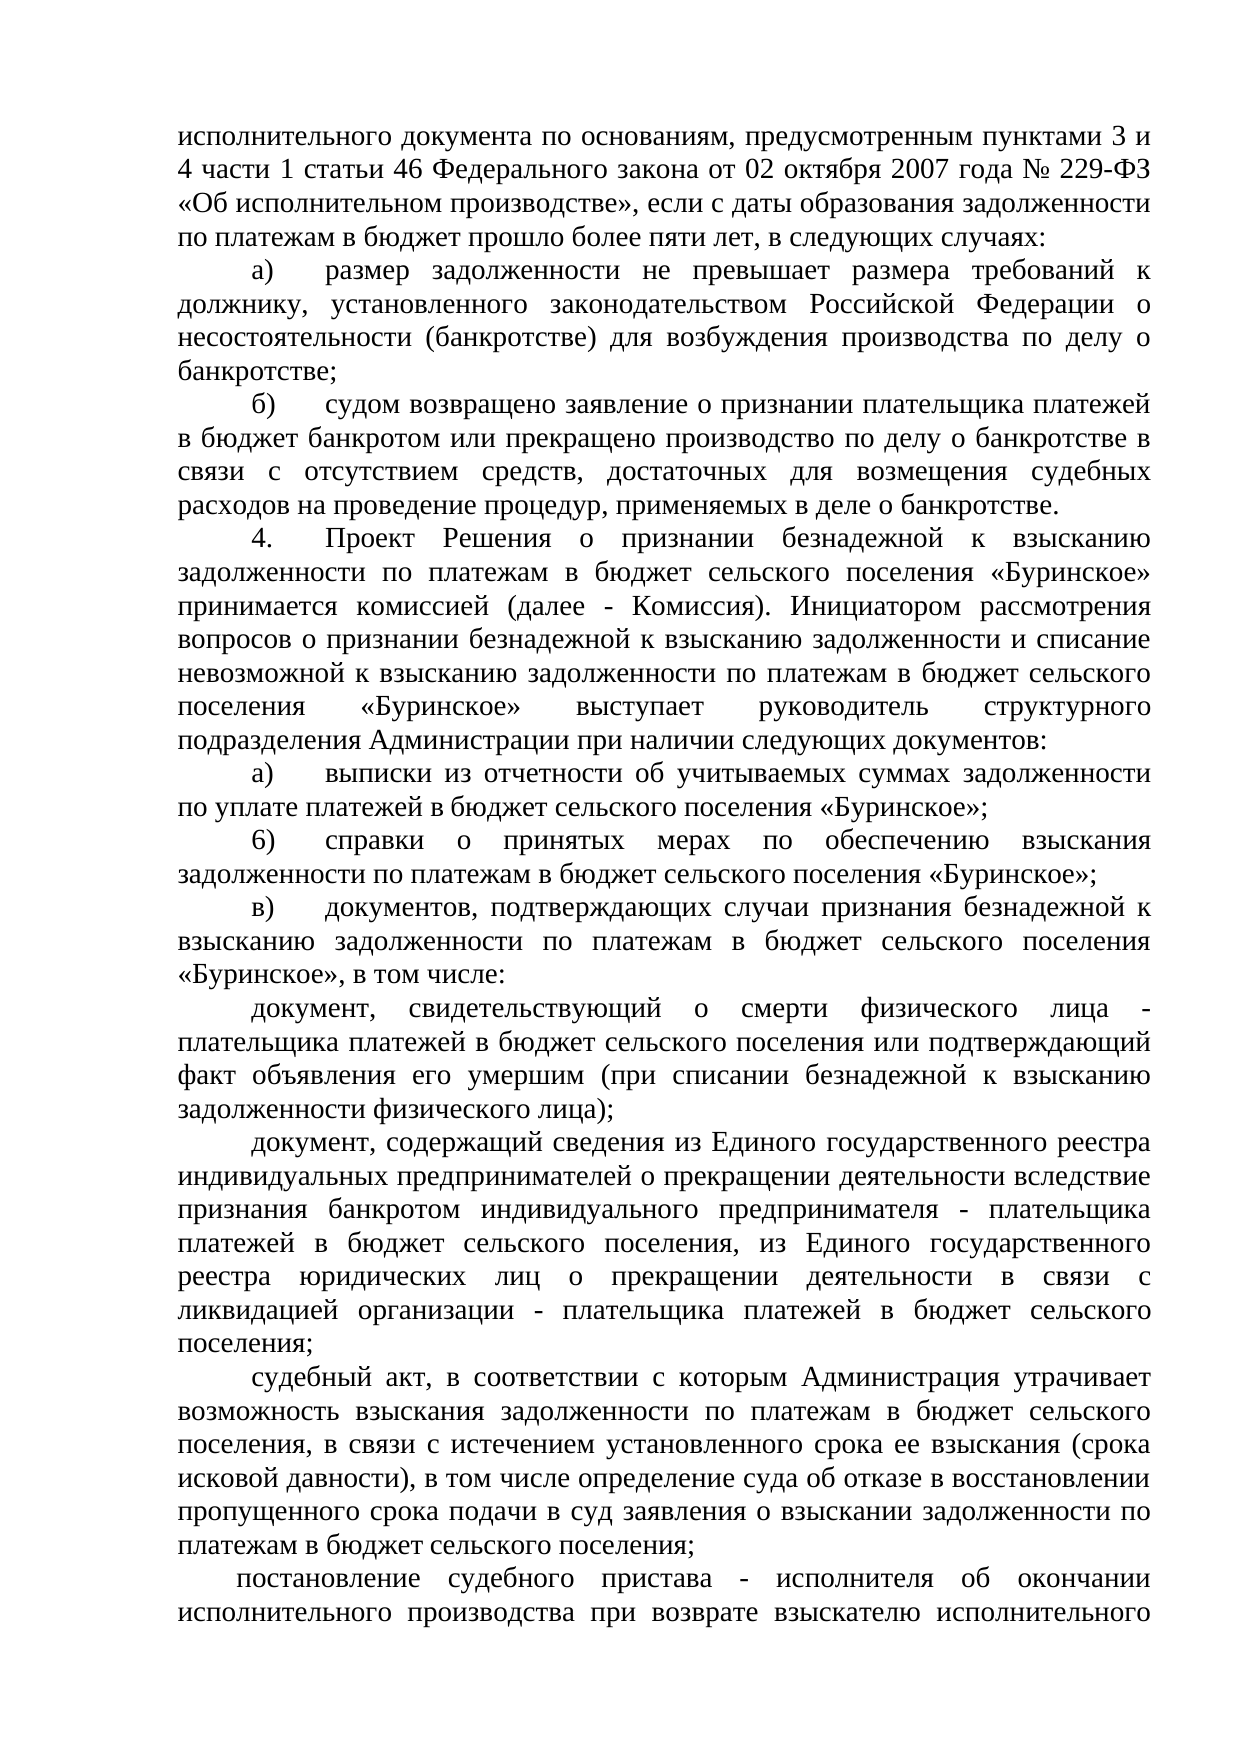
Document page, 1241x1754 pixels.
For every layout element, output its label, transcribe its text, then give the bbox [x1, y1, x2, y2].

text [177, 1560, 1152, 1627]
text документ, свидетельствующий о смерти физического лица - плательщика платежей в бюджет сельского поселения или подтверждающий факт объявления его умершим (при списании безнадежной к взысканию задолженности физического лица); [177, 990, 1152, 1124]
text 4. Проект Решения о признании безнадежной к взысканию задолженности по платежам в бюджет сельского поселения «Буринское» принимается комиссией (далее - Комиссия). Инициатором рассмотрения вопросов о признании безнадежной к взысканию задолженности и списание невозможной к взысканию задолженности по платежам в бюджет сельского поселения «Буринское» выступает руководитель структурного подразделения Администрации при наличии следующих документов: [177, 521, 1152, 755]
text документ, содержащий сведения из Единого государственного реестра индивидуальных предпринимателей о прекращении деятельности вследствие признания банкротом индивидуального предпринимателя - плательщика платежей в бюджет сельского поселения, из Единого государственного реестра юридических лиц о прекращении деятельности в связи с ликвидацией организации - плательщика платежей в бюджет сельского поселения; [177, 1124, 1152, 1359]
text а) выписки из отчетности об учитываемых суммах задолженности по уплате платежей в бюджет сельского поселения «Буринское»; [177, 755, 1152, 822]
text а) размер задолженности не превышает размера требований к должнику, установленного законодательством Российской Федерации о несостоятельности (банкротстве) для возбуждения производства по делу о банкротстве; [177, 252, 1152, 386]
text в) документов, подтверждающих случаи признания безнадежной к взысканию задолженности по платежам в бюджет сельского поселения «Буринское», в том числе: [177, 889, 1152, 990]
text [177, 118, 1152, 252]
text б) судом возвращено заявление о признании плательщика платежей в бюджет банкротом или прекращено производство по делу о банкротстве в связи с отсутствием средств, достаточных для возмещения судебных расходов на проведение процедур, применяемых в деле о банкротстве. [177, 386, 1152, 521]
text 6) справки о принятых мерах по обеспечению взыскания задолженности по платежам в бюджет сельского поселения «Буринское»; [177, 822, 1152, 889]
text судебный акт, в соответствии с которым Администрация утрачивает возможность взыскания задолженности по платежам в бюджет сельского поселения, в связи с истечением установленного срока ее взыскания (срока исковой давности), в том числе определение суда об отказе в восстановлении пропущенного срока подачи в суд заявления о взыскании задолженности по платежам в бюджет сельского поселения; [177, 1359, 1152, 1560]
